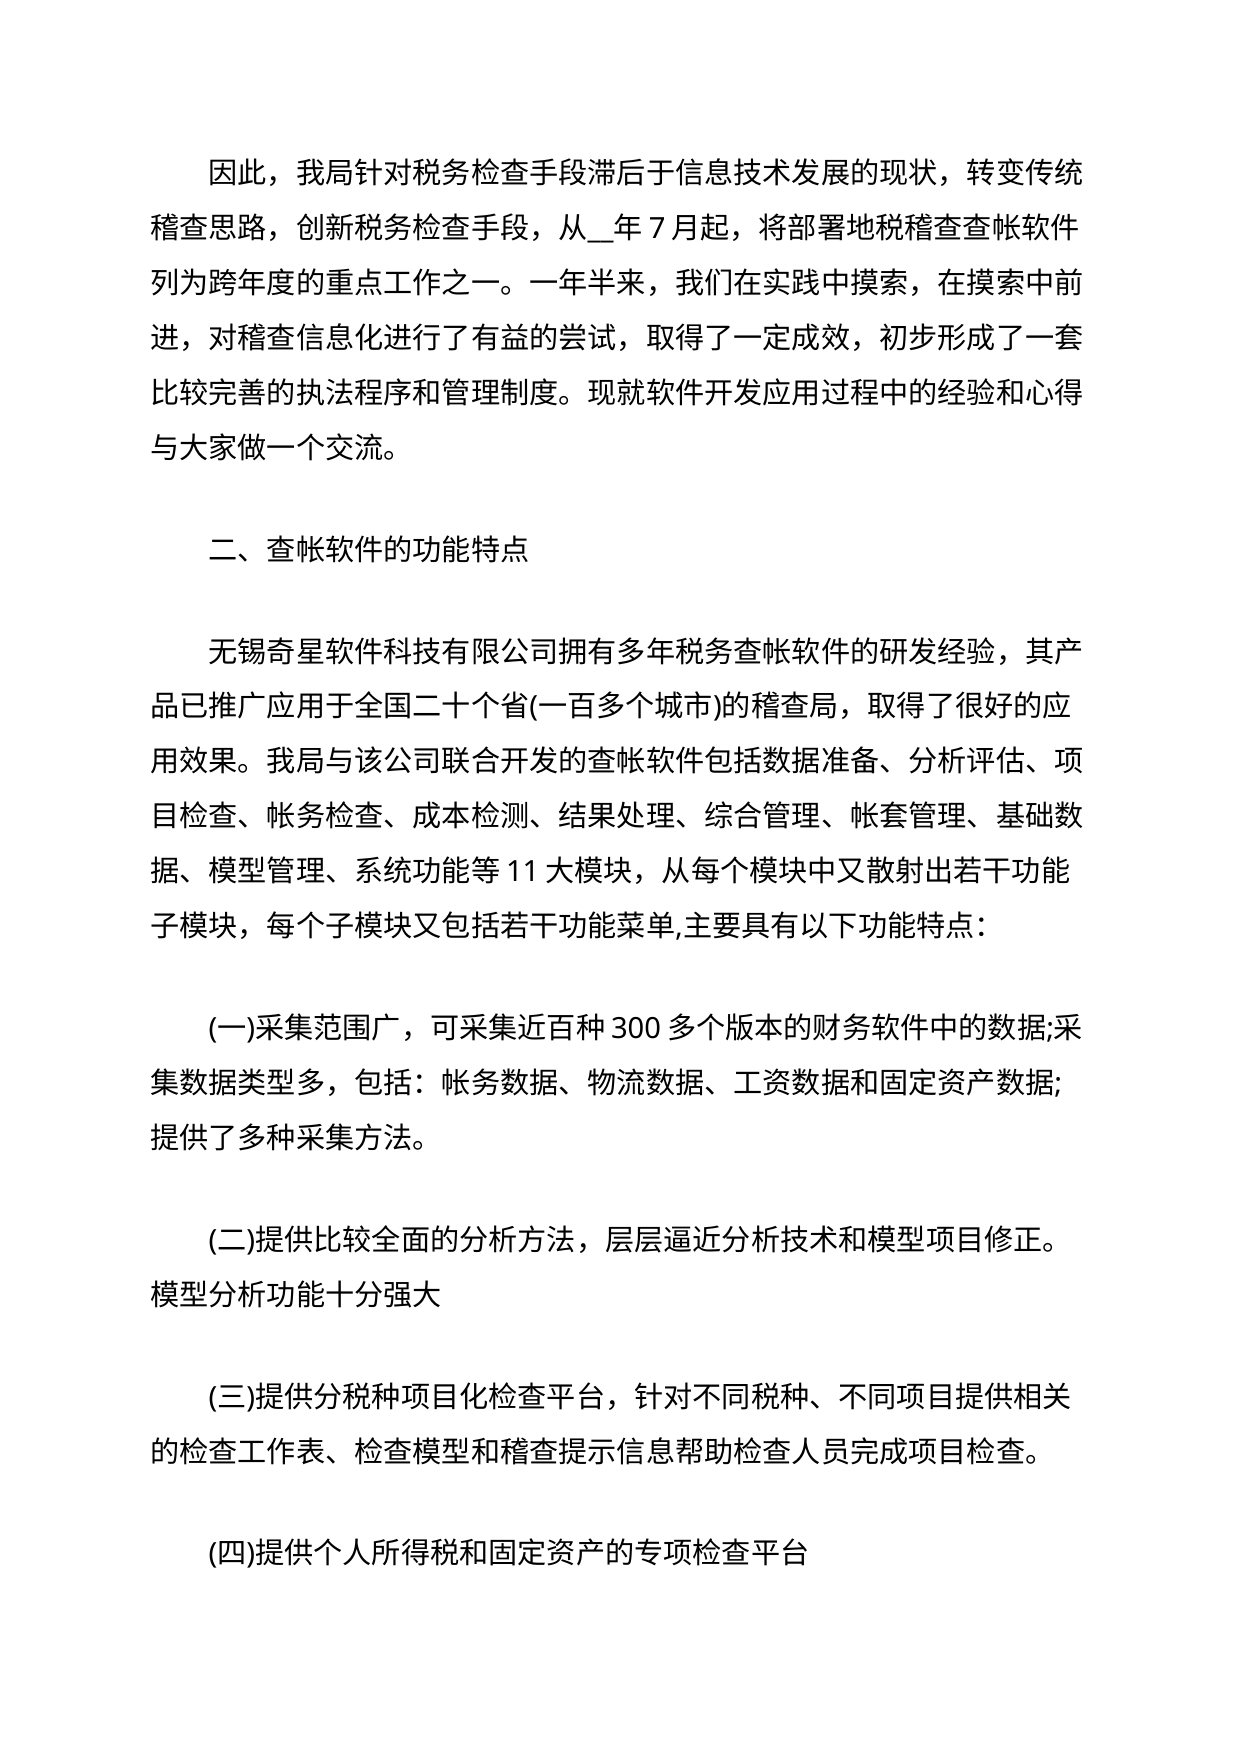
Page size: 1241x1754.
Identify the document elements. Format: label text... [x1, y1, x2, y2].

text (四)提供个人所得税和固定资产的专项检查平台 [150, 1530, 1090, 1572]
text 二、查帐软件的功能特点 [150, 526, 1090, 569]
text (二)提供比较全面的分析方法，层层逼近分析技术和模型项目修正。模型分析功能十分强大 [150, 1217, 1090, 1314]
text 因此，我局针对税务检查手段滞后于信息技术发展的现状，转变传统稽查思路，创新税务检查手段，从__年7月起，将部署地税稽查查帐软件列为跨年度的重点工作之一。一年半来，我们在实践中摸索，在摸索中前进，对稽查信息化进行了有益的尝试，取得了一定成效，初步形成了一套比较完善的执法程序和管理制度。现就软件开发应用过程中的经验和心得与大家做一个交流。 [150, 150, 1090, 467]
text 无锡奇星软件科技有限公司拥有多年税务查帐软件的研发经验，其产品已推广应用于全国二十个省(一百多个城市)的稽查局，取得了很好的应用效果。我局与该公司联合开发的查帐软件包括数据准备、分析评估、项目检查、帐务检查、成本检测、结果处理、综合管理、帐套管理、基础数据、模型管理、系统功能等11大模块，从每个模块中又散射出若干功能子模块，每个子模块又包括若干功能菜单,主要具有以下功能特点： [150, 628, 1090, 945]
text (三)提供分税种项目化检查平台，针对不同税种、不同项目提供相关的检查工作表、检查模型和稽查提示信息帮助检查人员完成项目检查。 [150, 1373, 1090, 1471]
text (一)采集范围广，可采集近百种300多个版本的财务软件中的数据;采集数据类型多，包括：帐务数据、物流数据、工资数据和固定资产数据;提供了多种采集方法。 [150, 1005, 1090, 1157]
